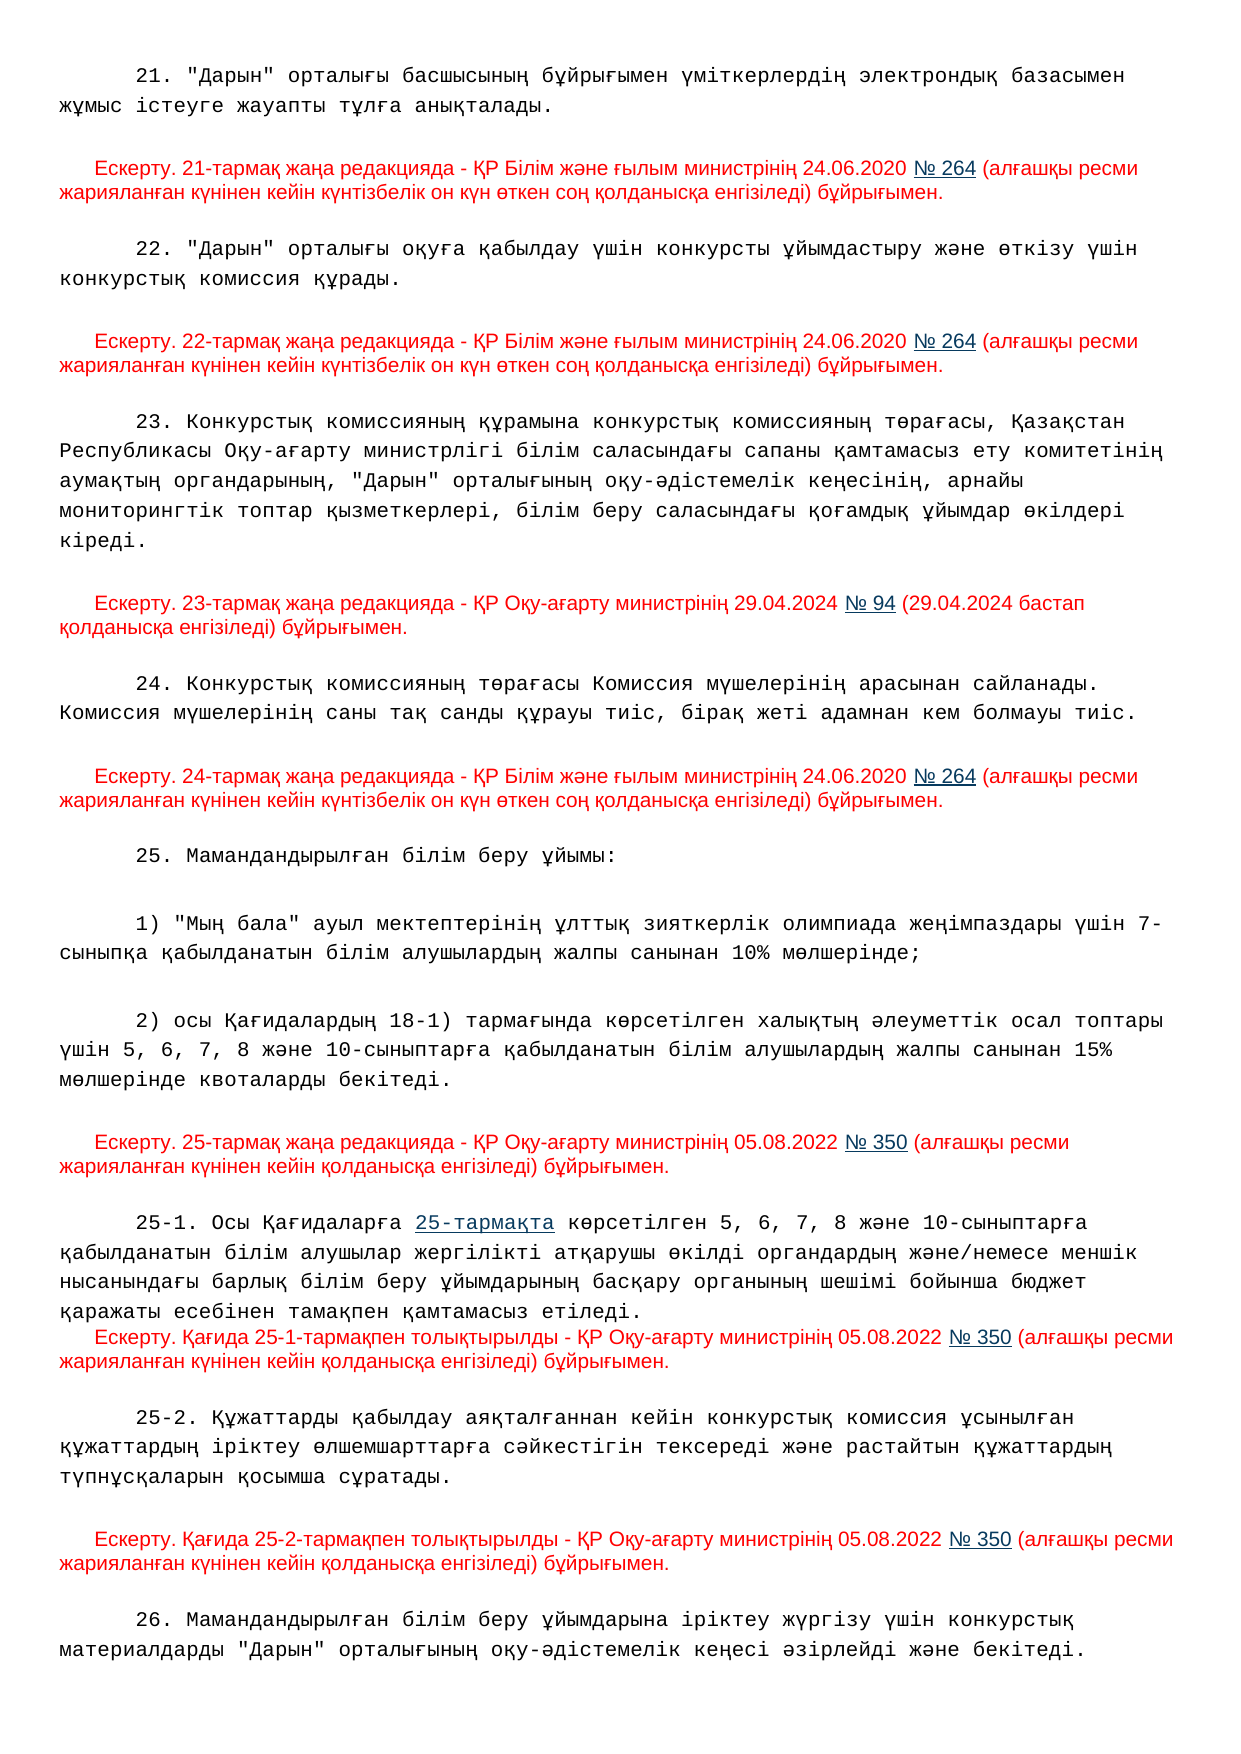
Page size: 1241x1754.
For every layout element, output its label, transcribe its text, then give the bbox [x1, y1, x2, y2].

text Ескерту. 23-тармақ жаңа редакцияда - ҚР Оқу-ағарту министрінің 29.04.2024 № 94 (29.04.2024 бастап қолданысқа енгізіледі) бұйрығымен. [59, 591, 1196, 667]
text Ескерту. Қағида 25-1-тармақпен толықтырылды - ҚР Оқу-ағарту министрінің 05.08.2022 № 350 (алғашқы ресми жарияланған күнінен кейін қолданысқа енгізіледі) бұйрығымен. [59, 1325, 1196, 1401]
text Ескерту. 24-тармақ жаңа редакцияда - ҚР Білім және ғылым министрінің 24.06.2020 № 264 (алғашқы ресми жарияланған күнінен кейін күнтізбелік он күн өткен соң қолданысқа енгізіледі) бұйрығымен. [59, 763, 1196, 839]
text Ескерту. 25-тармақ жаңа редакцияда - ҚР Оқу-ағарту министрінің 05.08.2022 № 350 (алғашқы ресми жарияланған күнінен кейін қолданысқа енгізіледі) бұйрығымен. [59, 1130, 1196, 1206]
text 26. Мамандандырылған білім беру ұйымдарына іріктеу жүргізу үшін конкурстық материалдарды "Дарын" орталығының оқу-әдістемелік кеңесі әзірлейді және бекітеді. [59, 1603, 1196, 1663]
text 25-2. Құжаттарды қабылдау аяқталғаннан кейін конкурстық комиссия ұсынылған құжаттардың іріктеу өлшемшарттарға сәйкестігін тексереді және растайтын құжаттардың түпнұсқаларын қосымша сұратады. [59, 1401, 1196, 1490]
text Ескерту. 22-тармақ жаңа редакцияда - ҚР Білім және ғылым министрінің 24.06.2020 № 264 (алғашқы ресми жарияланған күнінен кейін күнтізбелік он күн өткен соң қолданысқа енгізіледі) бұйрығымен. [59, 329, 1196, 405]
text 23. Конкурстық комиссияның құрамына конкурстық комиссияның төрағасы, Қазақстан Республикасы Оқу-ағарту министрлігі білім саласындағы сапаны қамтамасыз ету комитетінің аумақтың органдарының, "Дарын" орталығының оқу-әдістемелік кеңесінің, арнайы мониторингтік топтар қызметкерлері, білім беру саласындағы қоғамдық ұйымдар өкілдері кіреді. [59, 405, 1196, 553]
text 25. Мамандандырылған білім беру ұйымы: [59, 839, 1196, 869]
text Ескерту. 21-тармақ жаңа редакцияда - ҚР Білім және ғылым министрінің 24.06.2020 № 264 (алғашқы ресми жарияланған күнінен кейін күнтізбелік он күн өткен соң қолданысқа енгізіледі) бұйрығымен. [59, 156, 1196, 232]
text Ескерту. Қағида 25-2-тармақпен толықтырылды - ҚР Оқу-ағарту министрінің 05.08.2022 № 350 (алғашқы ресми жарияланған күнінен кейін қолданысқа енгізіледі) бұйрығымен. [59, 1527, 1196, 1603]
text 22. "Дарын" орталығы оқуға қабылдау үшін конкурсты ұйымдастыру және өткізу үшін конкурстық комиссия құрады. [59, 232, 1196, 291]
text 1) "Мың бала" ауыл мектептерінің ұлттық зияткерлік олимпиада жеңімпаздары үшін 7-сыныпқа қабылданатын білім алушылардың жалпы санынан 10% мөлшерінде; [59, 907, 1196, 966]
text 21. "Дарын" орталығы басшысының бұйрығымен үміткерлердің электрондық базасымен жұмыс істеуге жауапты тұлға анықталады. [59, 59, 1196, 118]
text 25-1. Осы Қағидаларға 25-тармақта көрсетілген 5, 6, 7, 8 және 10-сыныптарға қабылданатын білім алушылар жергілікті атқарушы өкілді органдардың және/немесе меншік нысанындағы барлық білім беру ұйымдарының басқару органының шешімі бойынша бюджет қаражаты есебінен тамақпен қамтамасыз етіледі. [59, 1206, 1196, 1325]
text 2) осы Қағидалардың 18-1) тармағында көрсетілген халықтың әлеуметтік осал топтары үшін 5, 6, 7, 8 және 10-сыныптарға қабылданатын білім алушылардың жалпы санынан 15% мөлшерінде квоталарды бекітеді. [59, 1003, 1196, 1093]
text 24. Конкурстық комиссияның төрағасы Комиссия мүшелерінің арасынан сайланады. Комиссия мүшелерінің саны тақ санды құрауы тиіс, бірақ жеті адамнан кем болмауы тиіс. [59, 667, 1196, 726]
